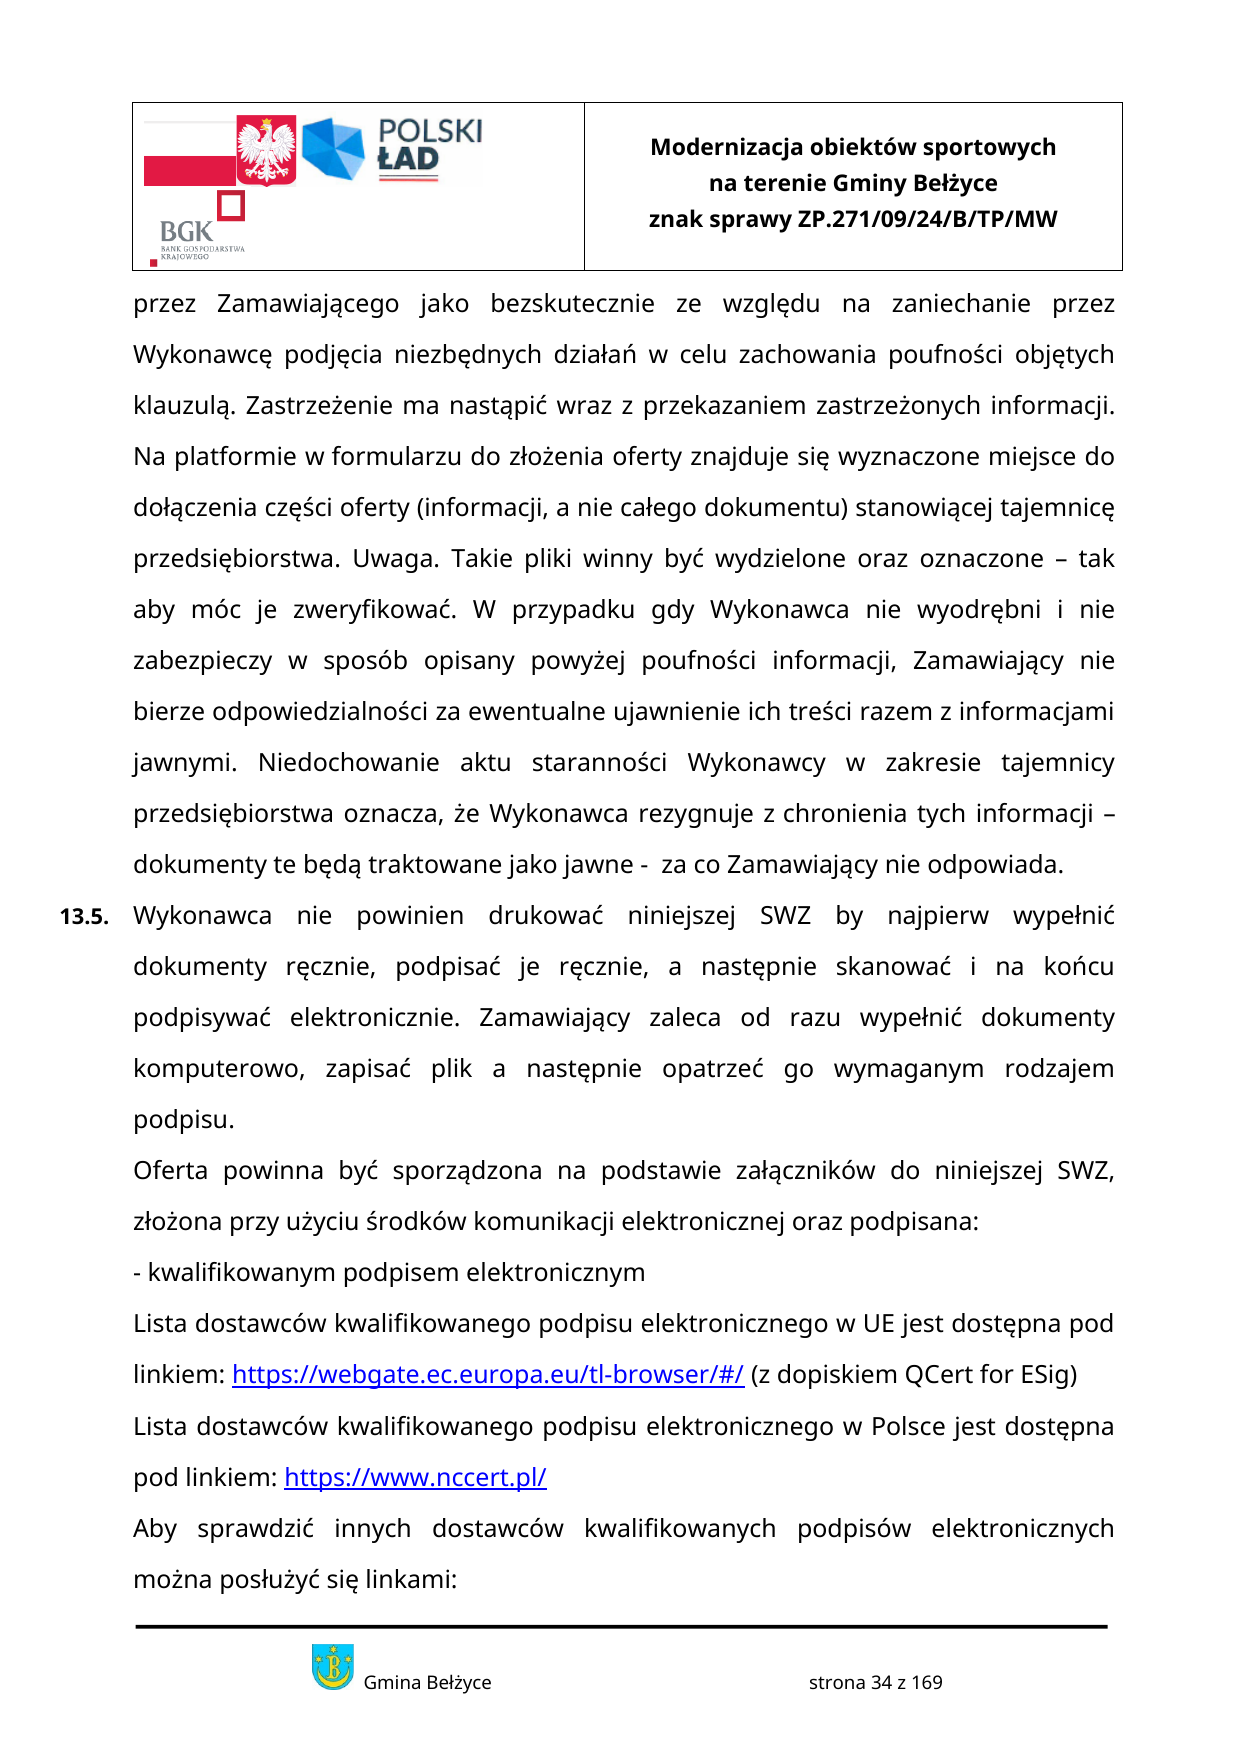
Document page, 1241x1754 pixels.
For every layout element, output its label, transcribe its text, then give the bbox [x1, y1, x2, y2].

text Oferta powinna być sporządzona na podstawie załączników do niniejszej SWZ, złożona przy użyciu środków komunikacji elektronicznej oraz podpisana: [133, 1153, 1116, 1238]
text Lista dostawców kwalifikowanego podpisu elektronicznego w UE jest dostępna pod linkiem: https://webgate.ec.europa.eu/tl-browser/#/ (z dopiskiem QCert for ESig) [133, 1306, 1116, 1391]
text - kwalifikowanym podpisem elektronicznym [133, 1255, 1116, 1289]
list Wykonawca nie powinien drukować niniejszej SWZ by najpierw wypełnić dokumenty ręcznie, podpisać je ręcznie, a następnie skanować i na końcu podpisywać elektronicznie. Zamawiający zaleca od razu wypełnić dokumenty komputerowo, zapisać plik a następnie opatrzeć go wymaganym rodzajem podpisu. [59, 898, 1116, 1136]
text Aby sprawdzić innych dostawców kwalifikowanych podpisów elektronicznych można posłużyć się linkami: [133, 1510, 1116, 1595]
picture [344, 1655, 354, 1664]
text Lista dostawców kwalifikowanego podpisu elektronicznego w Polsce jest dostępna pod linkiem: https://www.nccert.pl/ [133, 1408, 1116, 1493]
picture [144, 108, 484, 270]
picture [312, 1644, 354, 1690]
